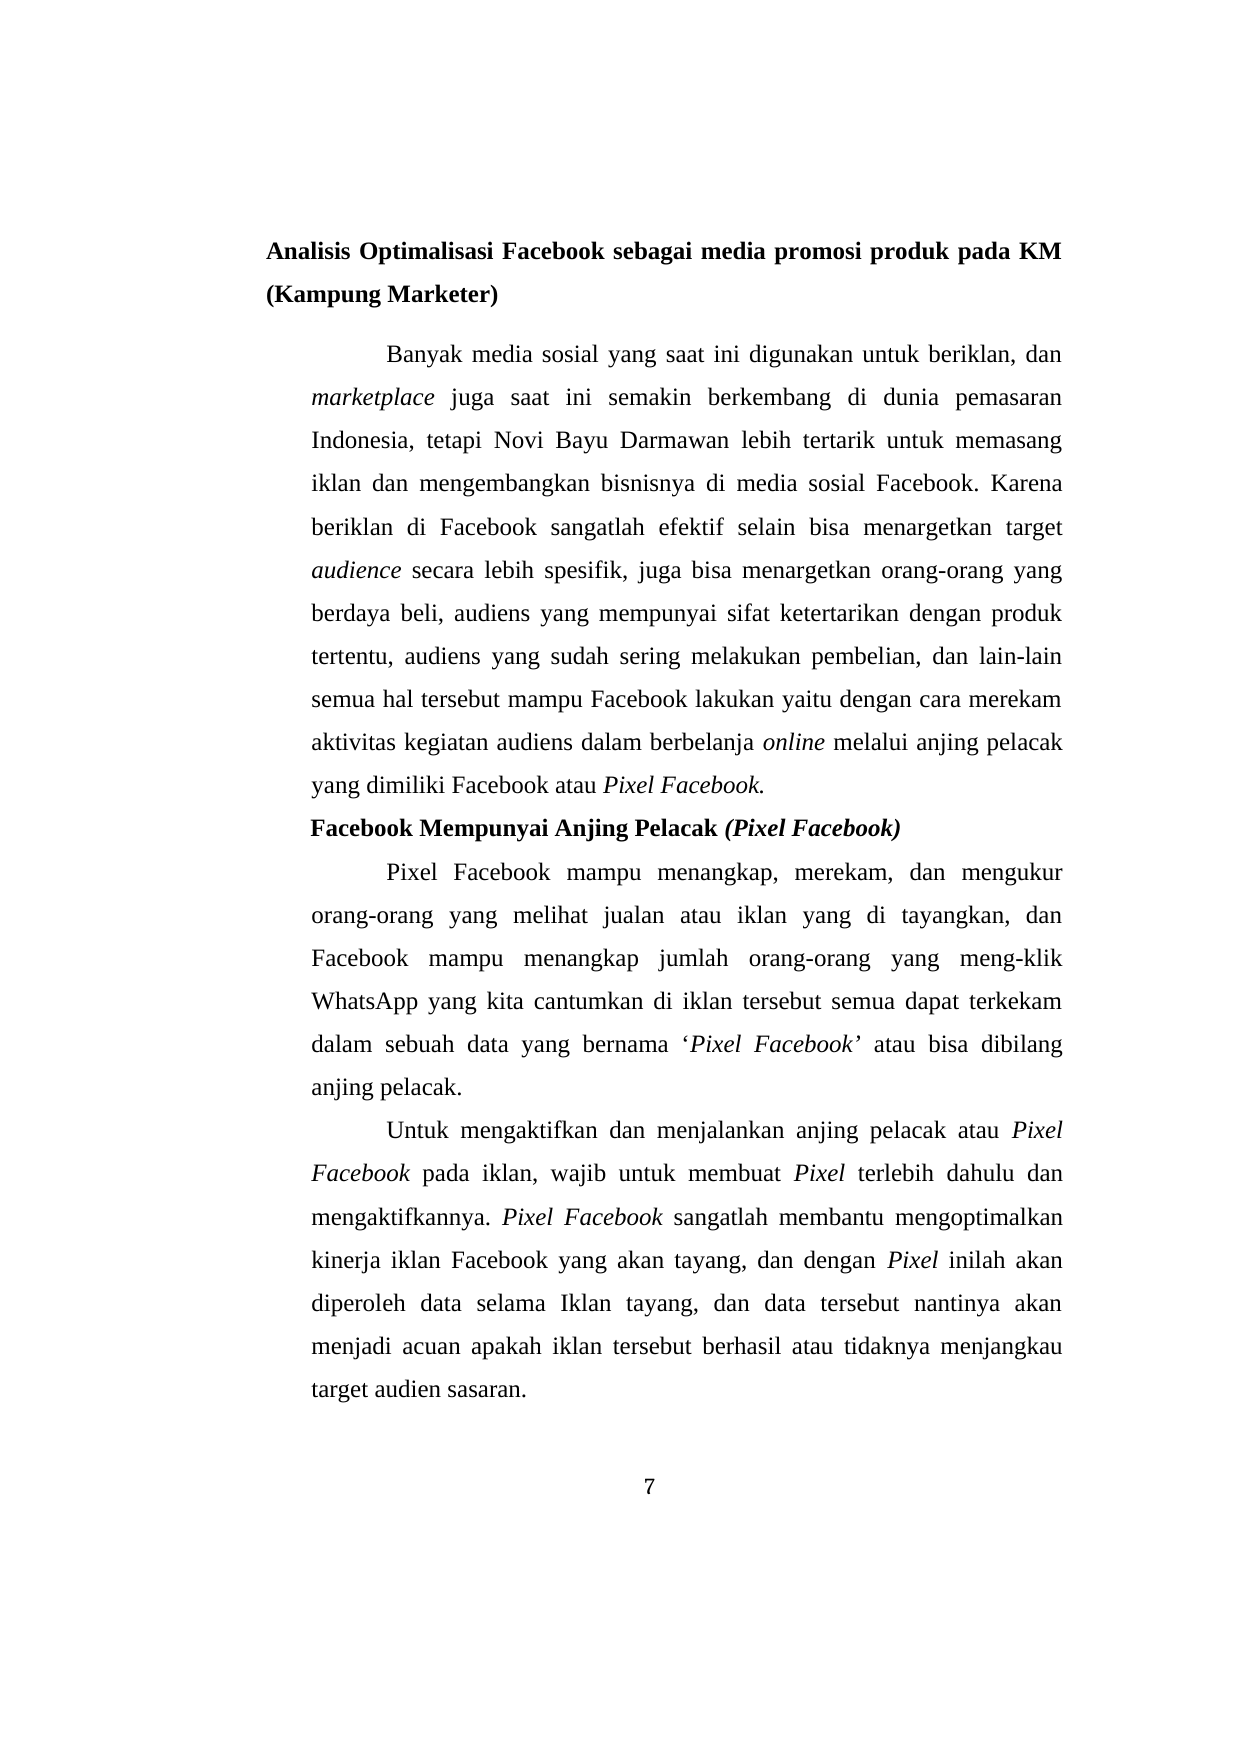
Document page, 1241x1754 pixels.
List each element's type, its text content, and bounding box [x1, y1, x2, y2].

list Pixel Facebook mampu menangkap, merekam, dan mengukur orang-orang yang melihat jualan atau iklan yang di tayangkan, dan Facebook mampu menangkap jumlah orang-orang yang meng-klik WhatsApp yang kita cantumkan di iklan tersebut semua dapat terkekam dalam sebuah data yang bernama ‘Pixel Facebook’ atau bisa dibilang anjing pelacak. [311, 857, 1063, 1101]
list Facebook Mempunyai Anjing Pelacak (Pixel Facebook) [310, 813, 1063, 842]
text Analisis Optimalisasi Facebook sebagai media promosi produk pada KM (Kampung Marketer) [266, 236, 1063, 308]
list Untuk mengaktifkan dan menjalankan anjing pelacak atau Pixel Facebook pada iklan, wajib untuk membuat Pixel terlebih dahulu dan mengaktifkannya. Pixel Facebook sangatlah membantu mengoptimalkan kinerja iklan Facebook yang akan tayang, dan dengan Pixel inilah akan diperoleh data selama Iklan tayang, dan data tersebut nantinya akan menjadi acuan apakah iklan tersebut berhasil atau tidaknya menjangkau target audien sasaran. [311, 1115, 1063, 1403]
list Banyak media sosial yang saat ini digunakan untuk beriklan, dan marketplace juga saat ini semakin berkembang di dunia pemasaran Indonesia, tetapi Novi Bayu Darmawan lebih tertarik untuk memasang iklan dan mengembangkan bisnisnya di media sosial Facebook. Karena beriklan di Facebook sangatlah efektif selain bisa menargetkan target audience secara lebih spesifik, juga bisa menargetkan orang-orang yang berdaya beli, audiens yang mempunyai sifat ketertarikan dengan produk tertentu, audiens yang sudah sering melakukan pembelian, dan lain-lain semua hal tersebut mampu Facebook lakukan yaitu dengan cara merekam aktivitas kegiatan audiens dalam berbelanja online melalui anjing pelacak yang dimiliki Facebook atau Pixel Facebook. [311, 339, 1063, 799]
